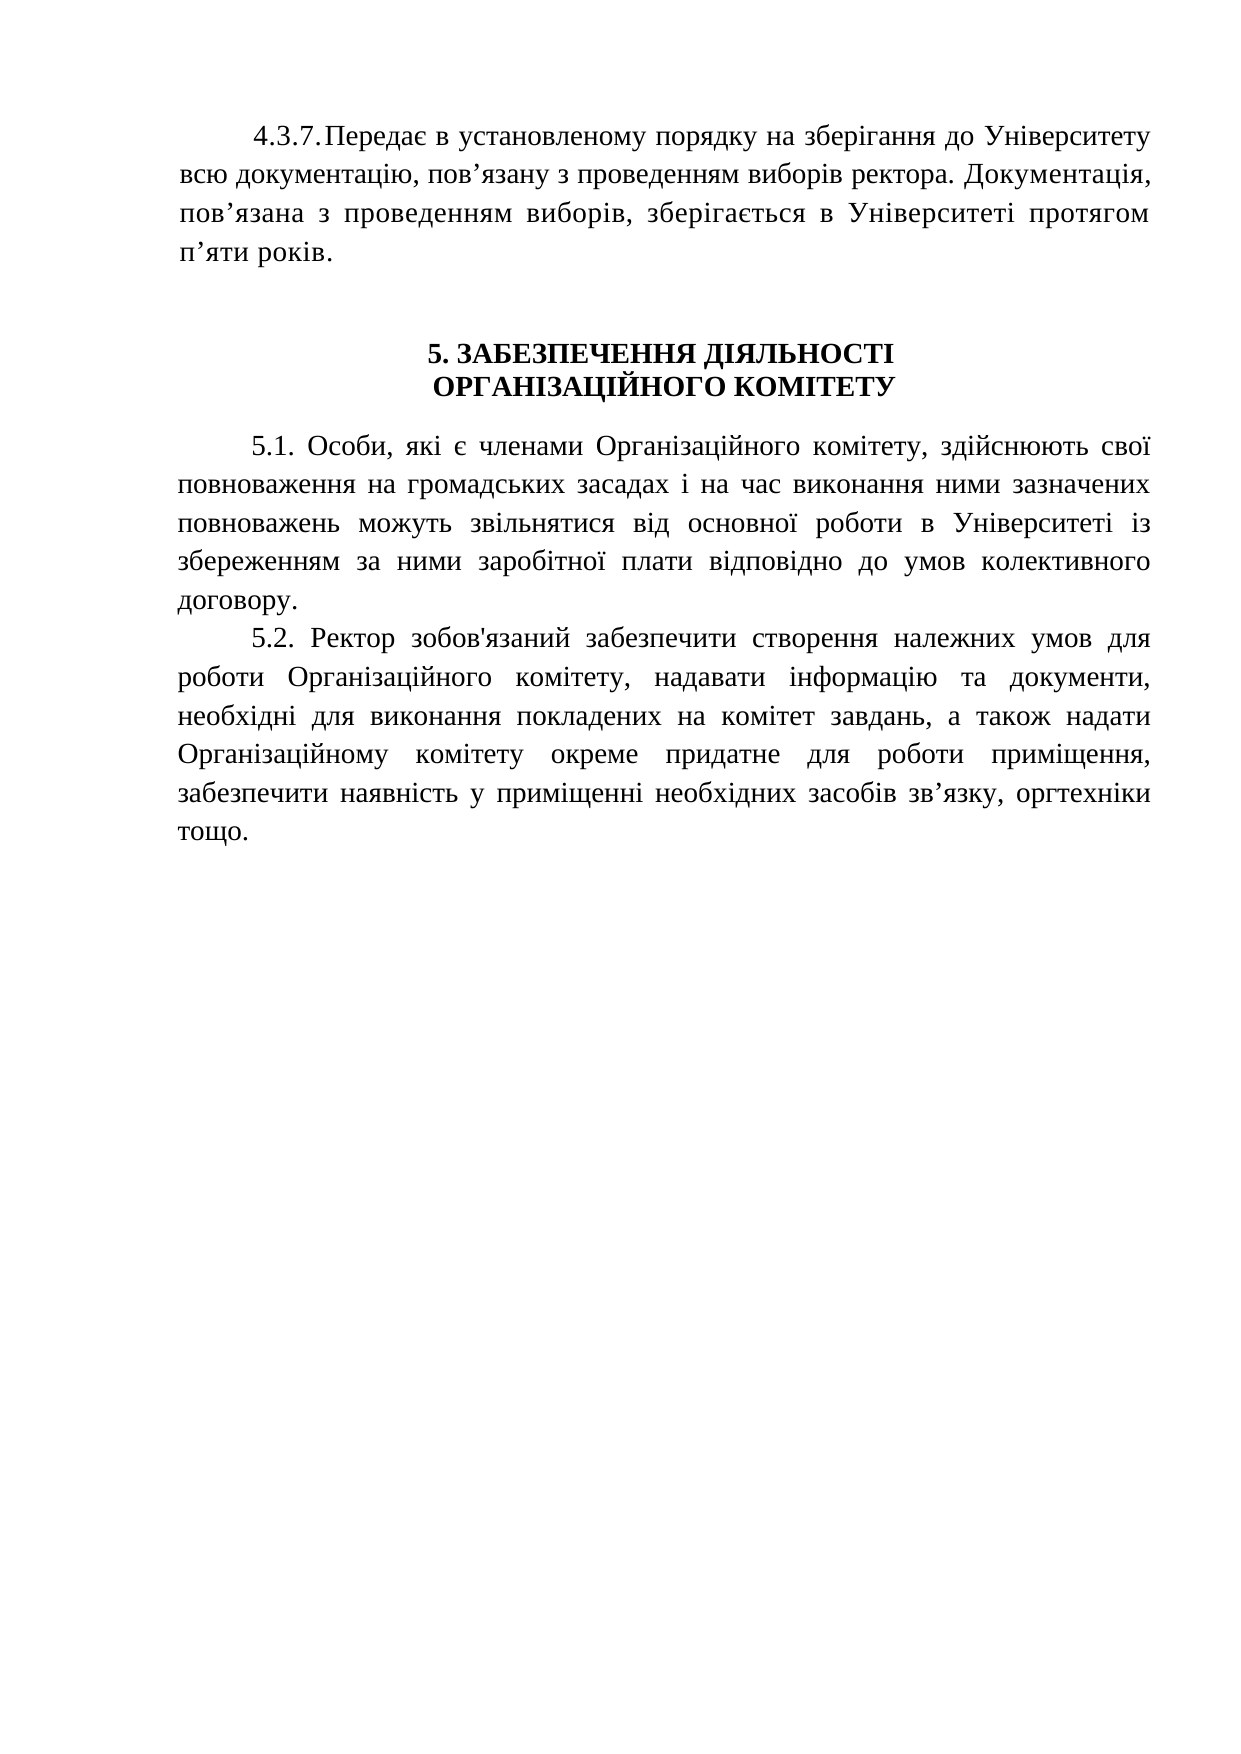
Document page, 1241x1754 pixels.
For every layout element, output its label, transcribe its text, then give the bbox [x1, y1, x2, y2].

text 5. ЗАБЕЗПЕЧЕННЯ ДІЯЛЬНОСТІ ОРГАНІЗАЦІЙНОГО КОМІТЕТУ [177, 336, 1152, 403]
list Передає в установленому порядку на зберігання до Університету всю документацію, пов’язану з проведенням виборів ректора. Документація, пов’язана з проведенням виборів, зберігається в Університеті протягом п’яти років. [179, 118, 1152, 267]
text 5.1. Особи, які є членами Організаційного комітету, здійснюють свої повноваження на громадських засадах і на час виконання ними зазначених повноважень можуть звільнятися від основної роботи в Університеті із збереженням за ними заробітної плати відповідно до умов колективного договору. [177, 428, 1152, 616]
text 5.2. Ректор зобов'язаний забезпечити створення належних умов для роботи Організаційного комітету, надавати інформацію та документи, необхідні для виконання покладених на комітет завдань, а також надати Організаційному комітету окреме придатне для роботи приміщення, забезпечити наявність у приміщенні необхідних засобів зв’язку, оргтехніки тощо. [177, 621, 1152, 847]
